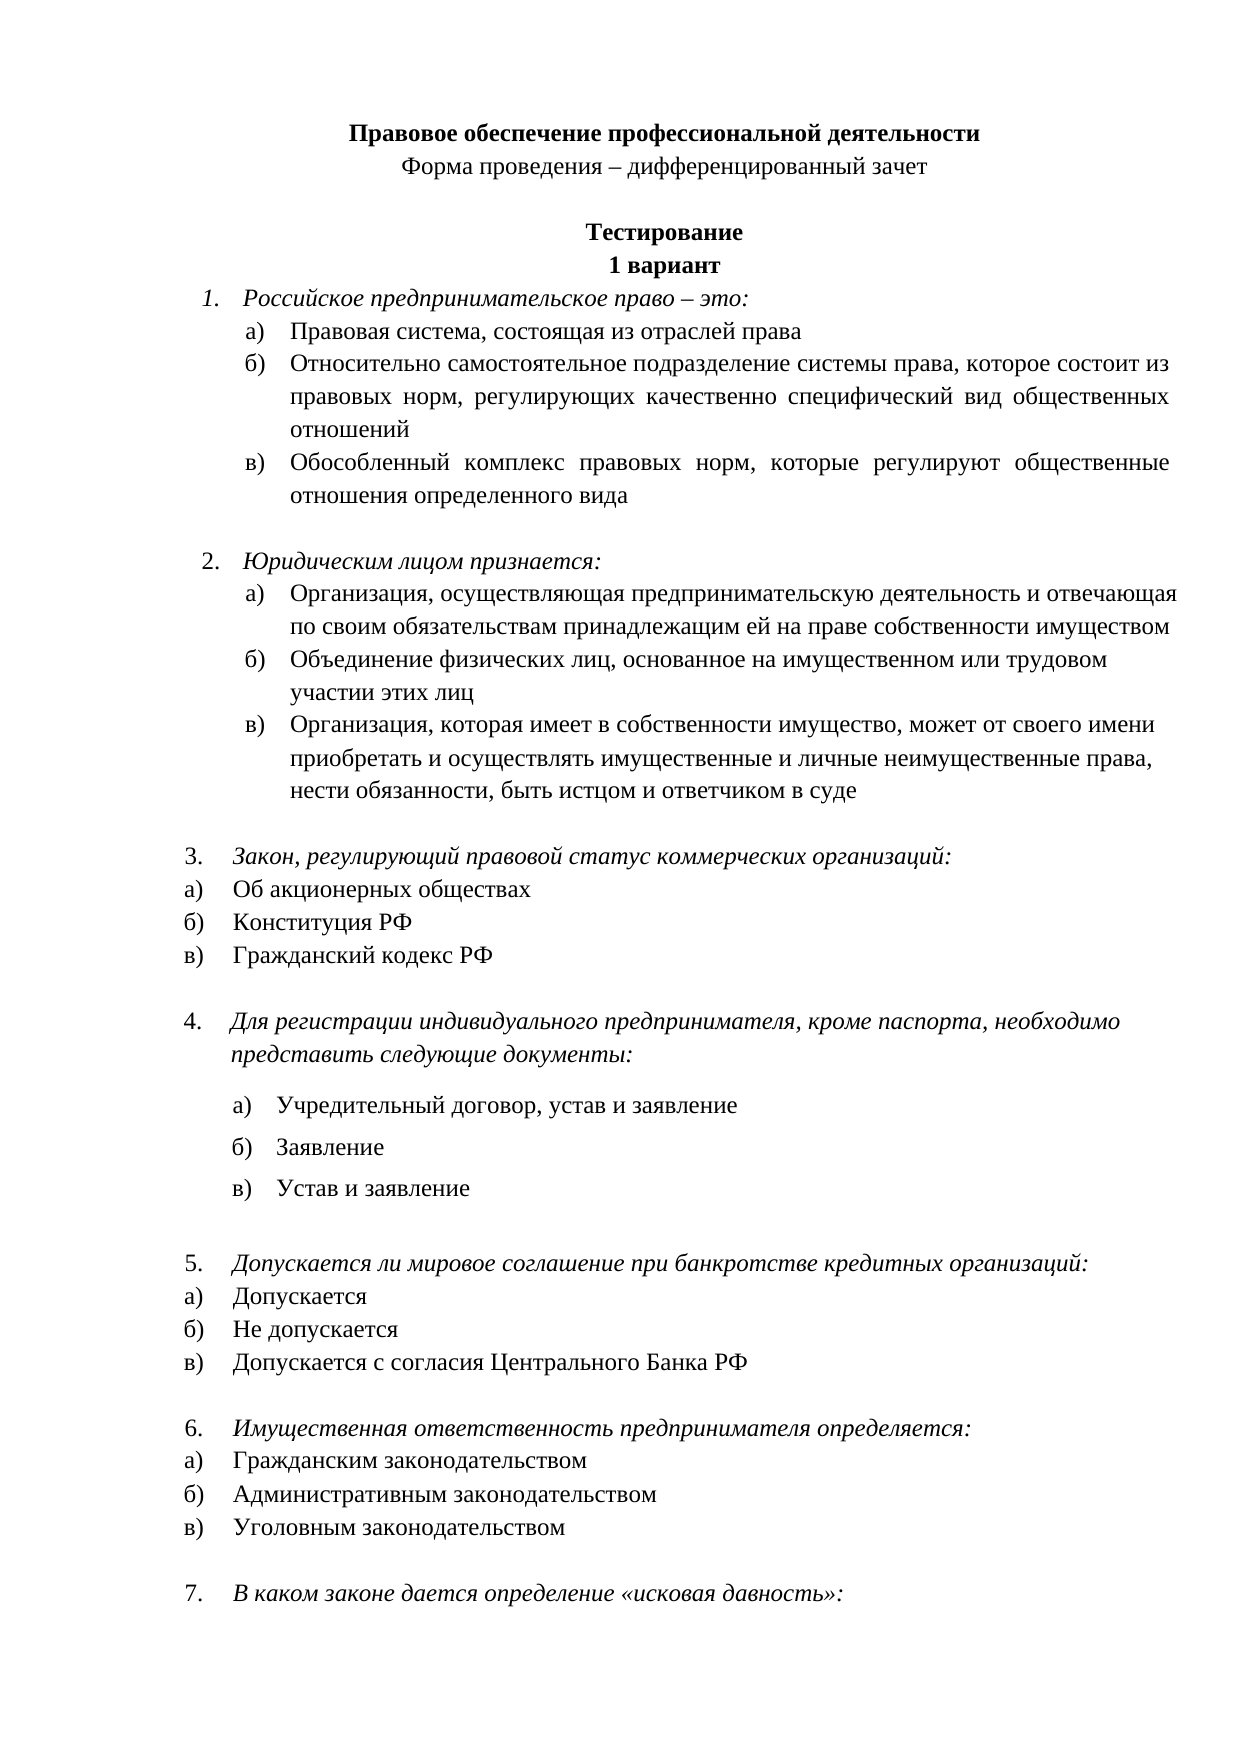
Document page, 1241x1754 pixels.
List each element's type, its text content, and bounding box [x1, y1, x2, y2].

table_cell а) [231, 578, 278, 644]
text Форма проведения – дифференцированный зачет [177, 151, 1152, 180]
table_cell Заявление [265, 1132, 1240, 1173]
table_cell Допускается [221, 1281, 1240, 1314]
table_header 6. [166, 1413, 221, 1446]
table_cell Об акционерных обществах [221, 874, 1240, 907]
table_header Закон, регулирующий правовой статус коммерческих организаций: [221, 841, 1240, 874]
table_header 2. [166, 546, 231, 578]
table_cell Конституция РФ [221, 907, 1240, 940]
table_cell в) [219, 1174, 264, 1215]
table_cell б) [166, 907, 221, 940]
table_header 7. [166, 1578, 221, 1610]
table_header 4. [166, 1006, 219, 1090]
table_cell Организация, осуществляющая предпринимательскую деятельность и отвечающая по своим обязательствам принадлежащим ей на праве собственности имуществом [279, 578, 1196, 644]
table_cell а) [166, 1446, 221, 1479]
table_cell в) [231, 447, 278, 513]
table_cell Устав и заявление [265, 1174, 1240, 1215]
table_cell Правовая система, состоящая из отраслей права [279, 316, 1181, 348]
table_cell Относительно самостоятельное подразделение системы права, которое состоит из правовых норм, регулирующих качественно специфический вид общественных отношений [279, 349, 1181, 447]
table_cell Гражданский кодекс РФ [221, 940, 1240, 973]
table_cell Обособленный комплекс правовых норм, которые регулируют общественные отношения определенного вида [279, 447, 1181, 513]
table_cell в) [166, 1512, 221, 1545]
table_cell а) [219, 1090, 264, 1132]
table_cell б) [219, 1132, 264, 1173]
table_header В каком законе дается определение «исковая давность»: [221, 1578, 1240, 1610]
table_header Имущественная ответственность предпринимателя определяется: [221, 1413, 1240, 1446]
table_cell б) [166, 1314, 221, 1347]
table_header 1. [166, 283, 231, 316]
table_cell а) [166, 874, 221, 907]
table_header 5. [166, 1248, 221, 1281]
table_header 3. [166, 841, 221, 874]
table_cell б) [231, 349, 278, 447]
table_header Юридическим лицом признается: [231, 546, 1196, 578]
table_cell б) [231, 644, 278, 709]
table_cell Допускается с согласия Центрального Банка РФ [221, 1347, 1240, 1380]
text Тестирование [177, 217, 1152, 246]
table_cell Не допускается [221, 1314, 1240, 1347]
text Правовое обеспечение профессиональной деятельности [177, 118, 1152, 147]
table_cell в) [231, 710, 278, 808]
table_cell в) [166, 940, 221, 973]
table_cell в) [166, 1347, 221, 1380]
table_cell Учредительный договор, устав и заявление [265, 1090, 1240, 1132]
table_header Российское предпринимательское право – это: [231, 283, 1181, 316]
table_cell а) [166, 1281, 221, 1314]
table_header Допускается ли мировое соглашение при банкротстве кредитных организаций: [221, 1248, 1240, 1281]
table_cell а) [231, 316, 278, 348]
text 1 вариант [177, 250, 1152, 279]
table_cell Гражданским законодательством [221, 1446, 1240, 1479]
table_header Для регистрации индивидуального предпринимателя, кроме паспорта, необходимо представить следующие документы: [219, 1006, 1240, 1090]
table_cell Организация, которая имеет в собственности имущество, может от своего имени приобретать и осуществлять имущественные и личные неимущественные права, нести обязанности, быть истцом и ответчиком в суде [279, 710, 1196, 808]
table_cell Объединение физических лиц, основанное на имущественном или трудовом участии этих лиц [279, 644, 1196, 709]
table_cell Административным законодательством [221, 1479, 1240, 1512]
table_cell б) [166, 1479, 221, 1512]
table_cell Уголовным законодательством [221, 1512, 1240, 1545]
